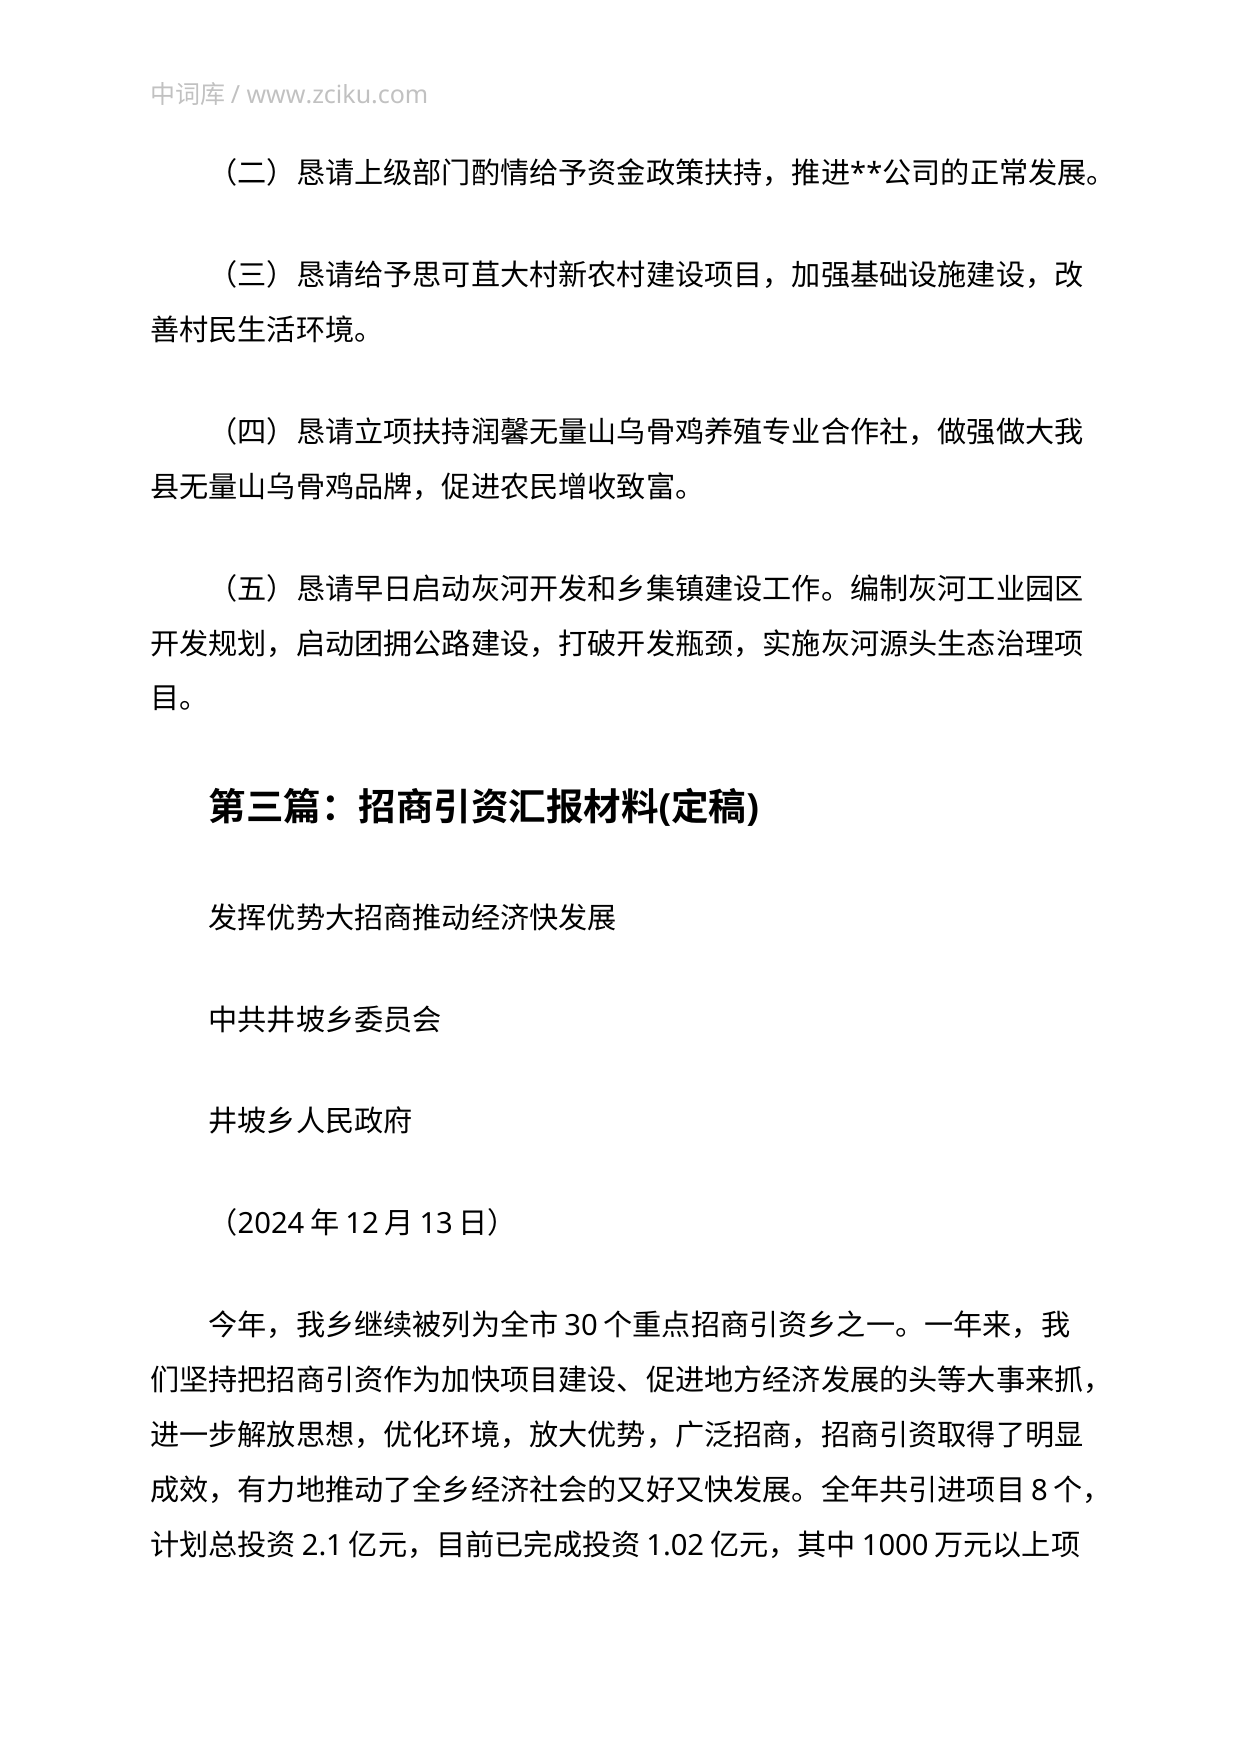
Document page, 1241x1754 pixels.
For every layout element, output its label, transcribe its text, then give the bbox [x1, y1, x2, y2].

text （四）恳请立项扶持润馨无量山乌骨鸡养殖专业合作社，做强做大我县无量山乌骨鸡品牌，促进农民增收致富。 [150, 409, 1090, 506]
text 第三篇：招商引资汇报材料(定稿) [150, 777, 1090, 831]
text （二）恳请上级部门酌情给予资金政策扶持，推进**公司的正常发展。 [150, 150, 1090, 192]
text （三）恳请给予思可苴大村新农村建设项目，加强基础设施建设，改善村民生活环境。 [150, 252, 1090, 349]
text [150, 1302, 1090, 1564]
text 中共井坡乡委员会 [150, 996, 1090, 1038]
text （2024年12月13日） [150, 1200, 1090, 1242]
text 发挥优势大招商推动经济快发展 [150, 894, 1090, 937]
text 井坡乡人民政府 [150, 1098, 1090, 1140]
text （五）恳请早日启动灰河开发和乡集镇建设工作。编制灰河工业园区开发规划，启动团拥公路建设，打破开发瓶颈，实施灰河源头生态治理项目。 [150, 565, 1090, 717]
